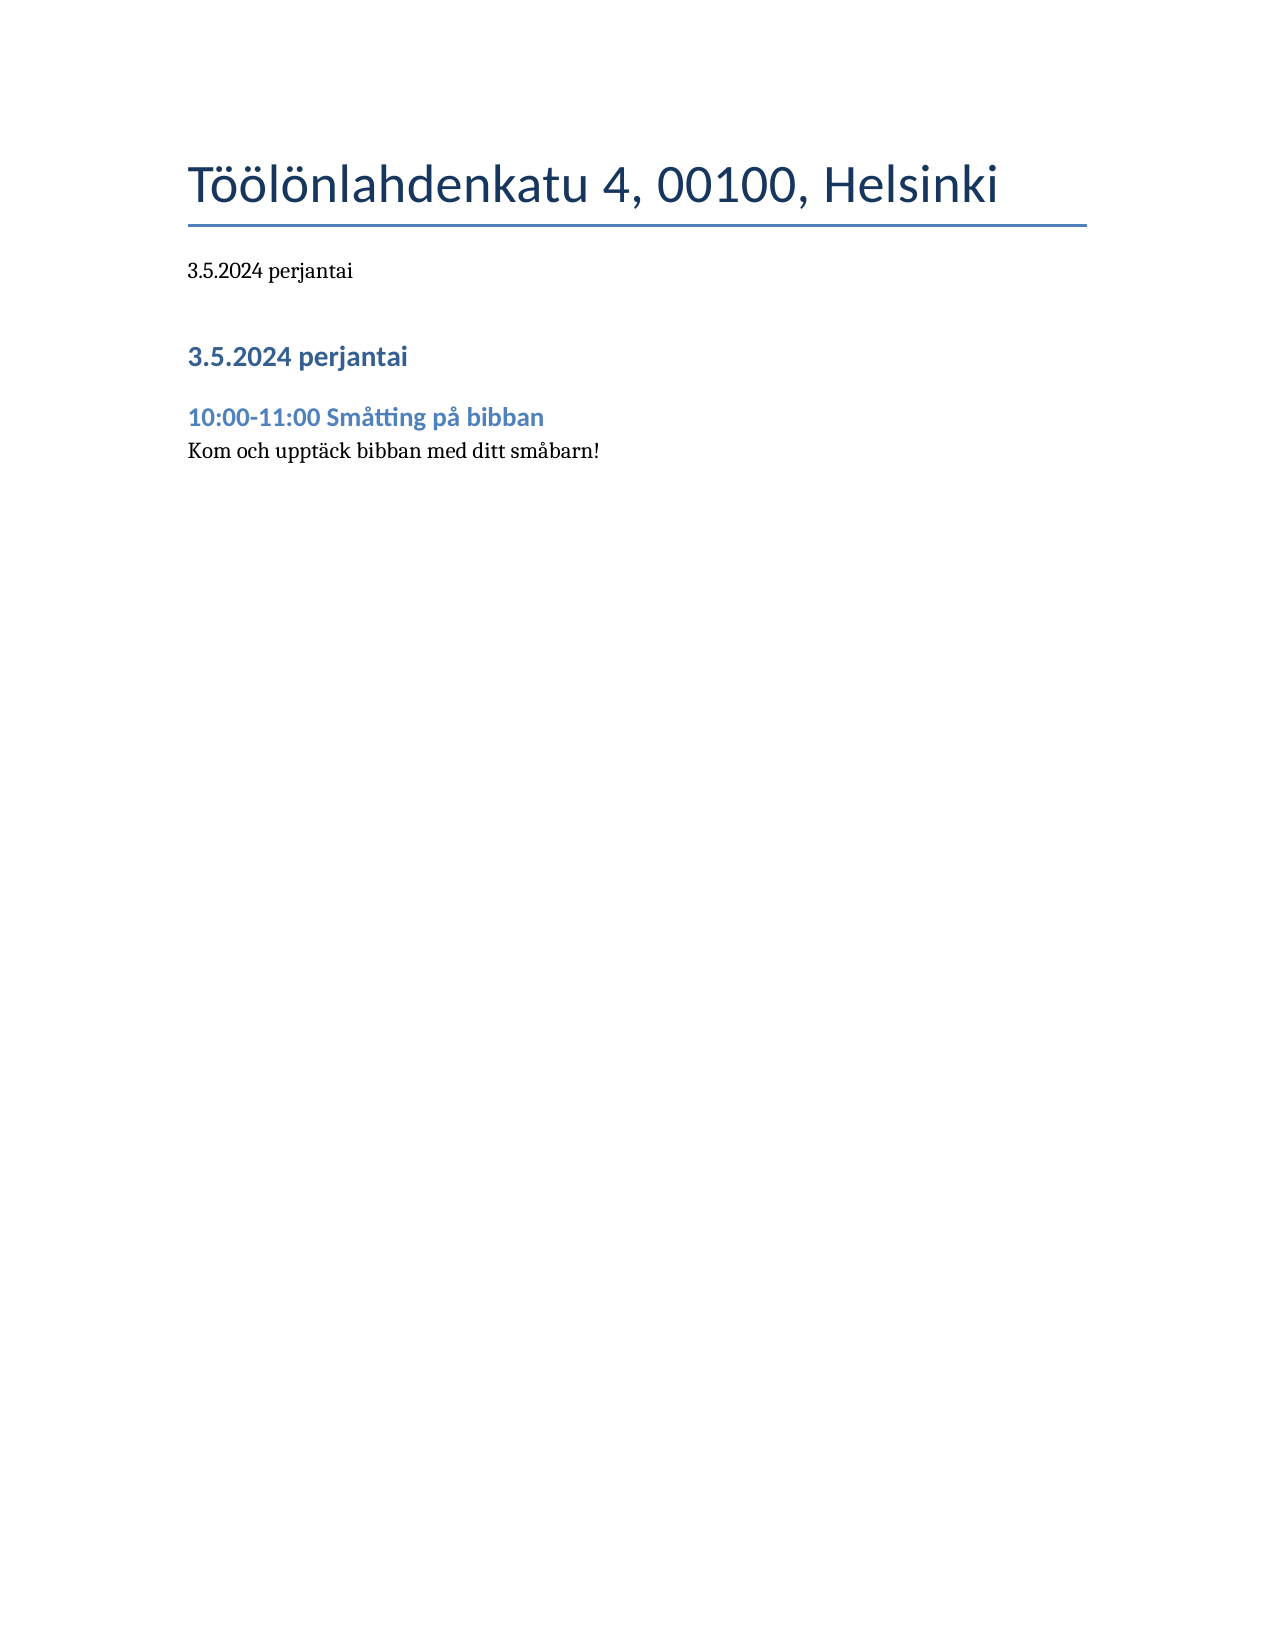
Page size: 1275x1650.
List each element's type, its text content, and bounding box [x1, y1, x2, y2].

subtitle 3.5.2024 perjantai [187, 338, 1087, 374]
subtitle 10:00-11:00 Småtting på bibban [187, 400, 1087, 433]
title Töölönlahdenkatu 4, 00100, Helsinki [187, 150, 1087, 227]
text 3.5.2024 perjantai [187, 258, 1087, 284]
text Kom och upptäck bibban med ditt småbarn! [187, 438, 1087, 464]
